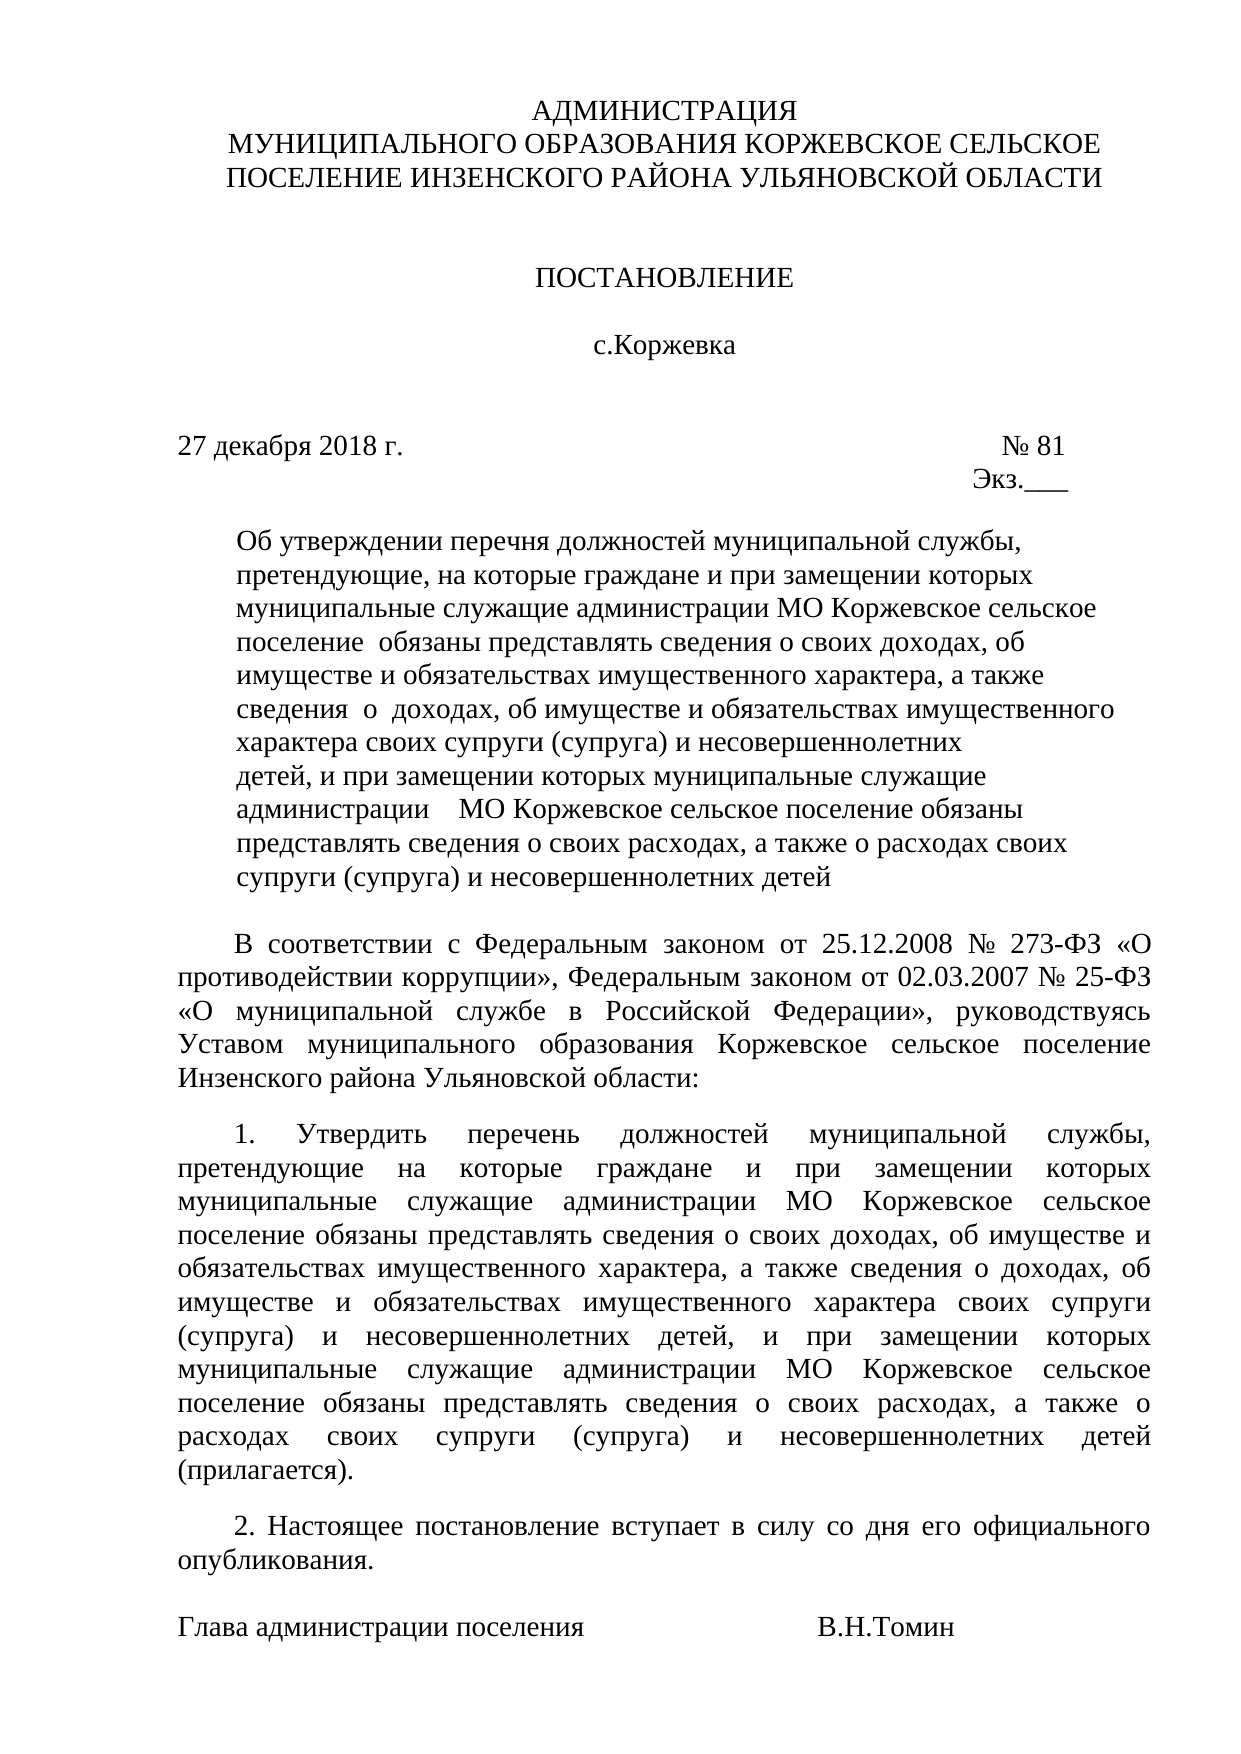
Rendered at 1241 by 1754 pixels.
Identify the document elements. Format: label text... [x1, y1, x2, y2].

title супруги (супруга) и несовершеннолетних детей [177, 859, 1152, 892]
title ПОСТАНОВЛЕНИЕ [177, 260, 1152, 294]
title Экз.___ [177, 462, 1152, 495]
title претендующие, на которые граждане и при замещении которых [236, 557, 1152, 590]
title муниципальные служащие администрации МО Коржевское сельское поселение обязаны представлять сведения о своих доходах, об имуществе и обязательствах имущественного характера, а также сведения о доходах, об имуществе и обязательствах имущественного [177, 590, 1152, 724]
title АДМИНИСТРАЦИЯ [177, 93, 1152, 126]
title 27 декабря 2018 г. № 81 [177, 428, 1152, 462]
title детей, и при замещении которых муниципальные служащие администрации МО Коржевское сельское поселение обязаны представлять сведения о своих расходах, а также о расходах своих [236, 758, 1152, 859]
text В соответствии с Федеральным законом от 25.12.2008 № 273-ФЗ «О противодействии коррупции», Федеральным законом от 02.03.2007 № 25-ФЗ «О муниципальной службе в Российской Федерации», руководствуясь Уставом муниципального образования Коржевское сельское поселение Инзенского района Ульяновской области: [177, 926, 1152, 1093]
text 1. Утвердить перечень должностей муниципальной службы, претендующие на которые граждане и при замещении которых муниципальные служащие администрации МО Коржевское сельское поселение обязаны представлять сведения о своих доходах, об имуществе и обязательствах имущественного характера, а также сведения о доходах, об имуществе и обязательствах имущественного характера своих супруги (супруга) и несовершеннолетних детей, и при замещении которых муниципальные служащие администрации МО Коржевское сельское поселение обязаны представлять сведения о своих расходах, а также о расходах своих супруги (супруга) и несовершеннолетних детей (прилагается). [177, 1116, 1152, 1485]
text Глава администрации поселения В.Н.Томин [177, 1609, 1152, 1642]
title с.Коржевка [177, 327, 1152, 361]
title Об утверждении перечня должностей муниципальной службы, [177, 523, 1152, 557]
title МУНИЦИПАЛЬНОГО ОБРАЗОВАНИЯ КОРЖЕВСКОЕ СЕЛЬСКОЕ ПОСЕЛЕНИЕ ИНЗЕНСКОГО РАЙОНА УЛЬЯНОВСКОЙ ОБЛАСТИ [177, 126, 1152, 193]
text 2. Настоящее постановление вступает в силу со дня его официального опубликования. [177, 1508, 1152, 1575]
title характера своих супруги (супруга) и несовершеннолетних [177, 724, 1152, 758]
